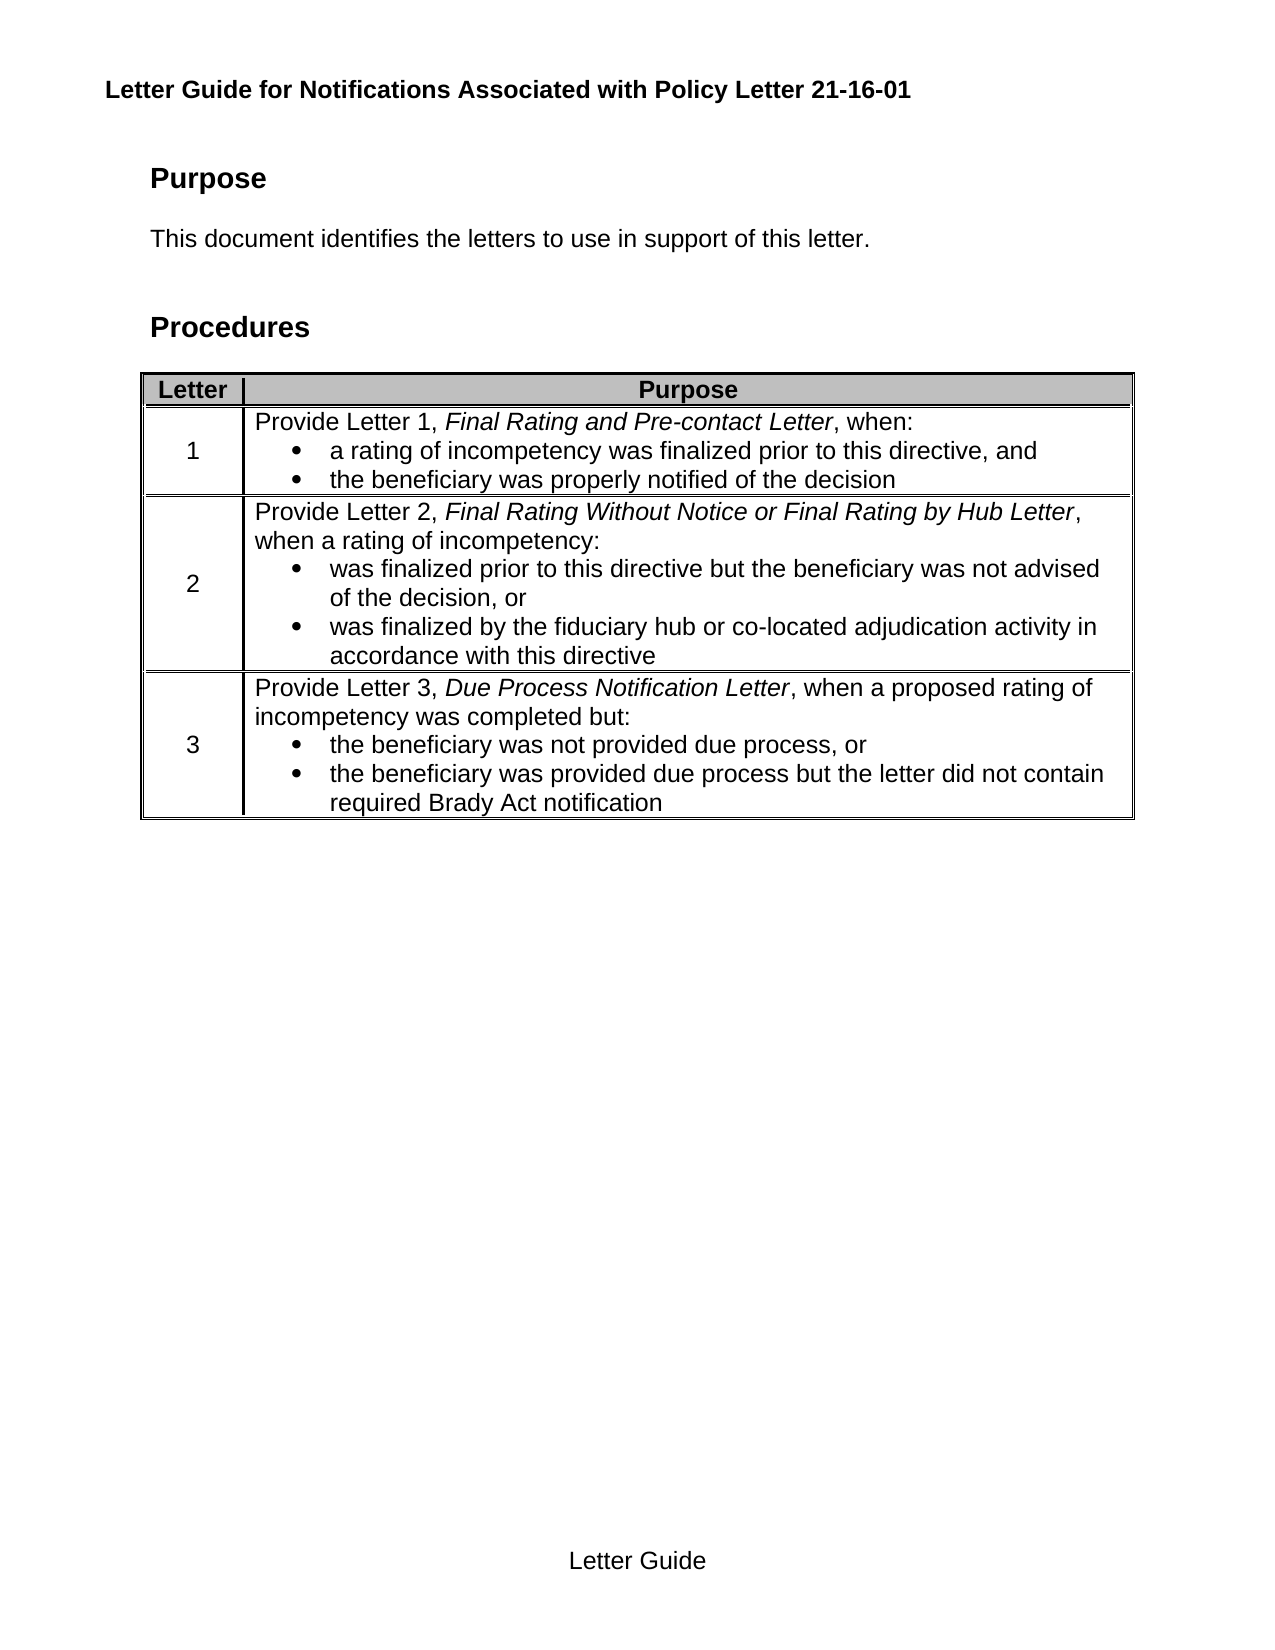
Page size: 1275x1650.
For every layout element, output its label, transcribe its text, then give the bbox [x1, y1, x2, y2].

table_cell Provide Letter 3, Due Process Notification Letter, when a proposed rating of incompetency was completed but: the beneficiary was not provided due process, or the beneficiary was provided due process but the letter did not contain required Brady Act notification [243, 670, 1133, 817]
table_cell Provide Letter 1, Final Rating and Pre-contact Letter, when: a rating of incompetency was finalized prior to this directive, and the beneficiary was properly notified of the decision [245, 404, 1132, 494]
text This document identifies the letters to use in support of this letter. [150, 223, 1125, 252]
text Procedures [150, 310, 1125, 343]
table_cell 3 [142, 670, 243, 817]
table_cell 2 [142, 494, 243, 670]
table_cell 1 [144, 404, 242, 494]
table_header Purpose [243, 375, 1132, 404]
text Purpose [150, 161, 1125, 195]
table_header Letter [144, 375, 243, 404]
table_cell Provide Letter 2, Final Rating Without Notice or Final Rating by Hub Letter, when a rating of incompetency: was finalized prior to this directive but the beneficiary was not advised of the decision, or was finalized by the fiduciary hub or co-located adjudication activity in accordance with this directive [243, 494, 1133, 670]
